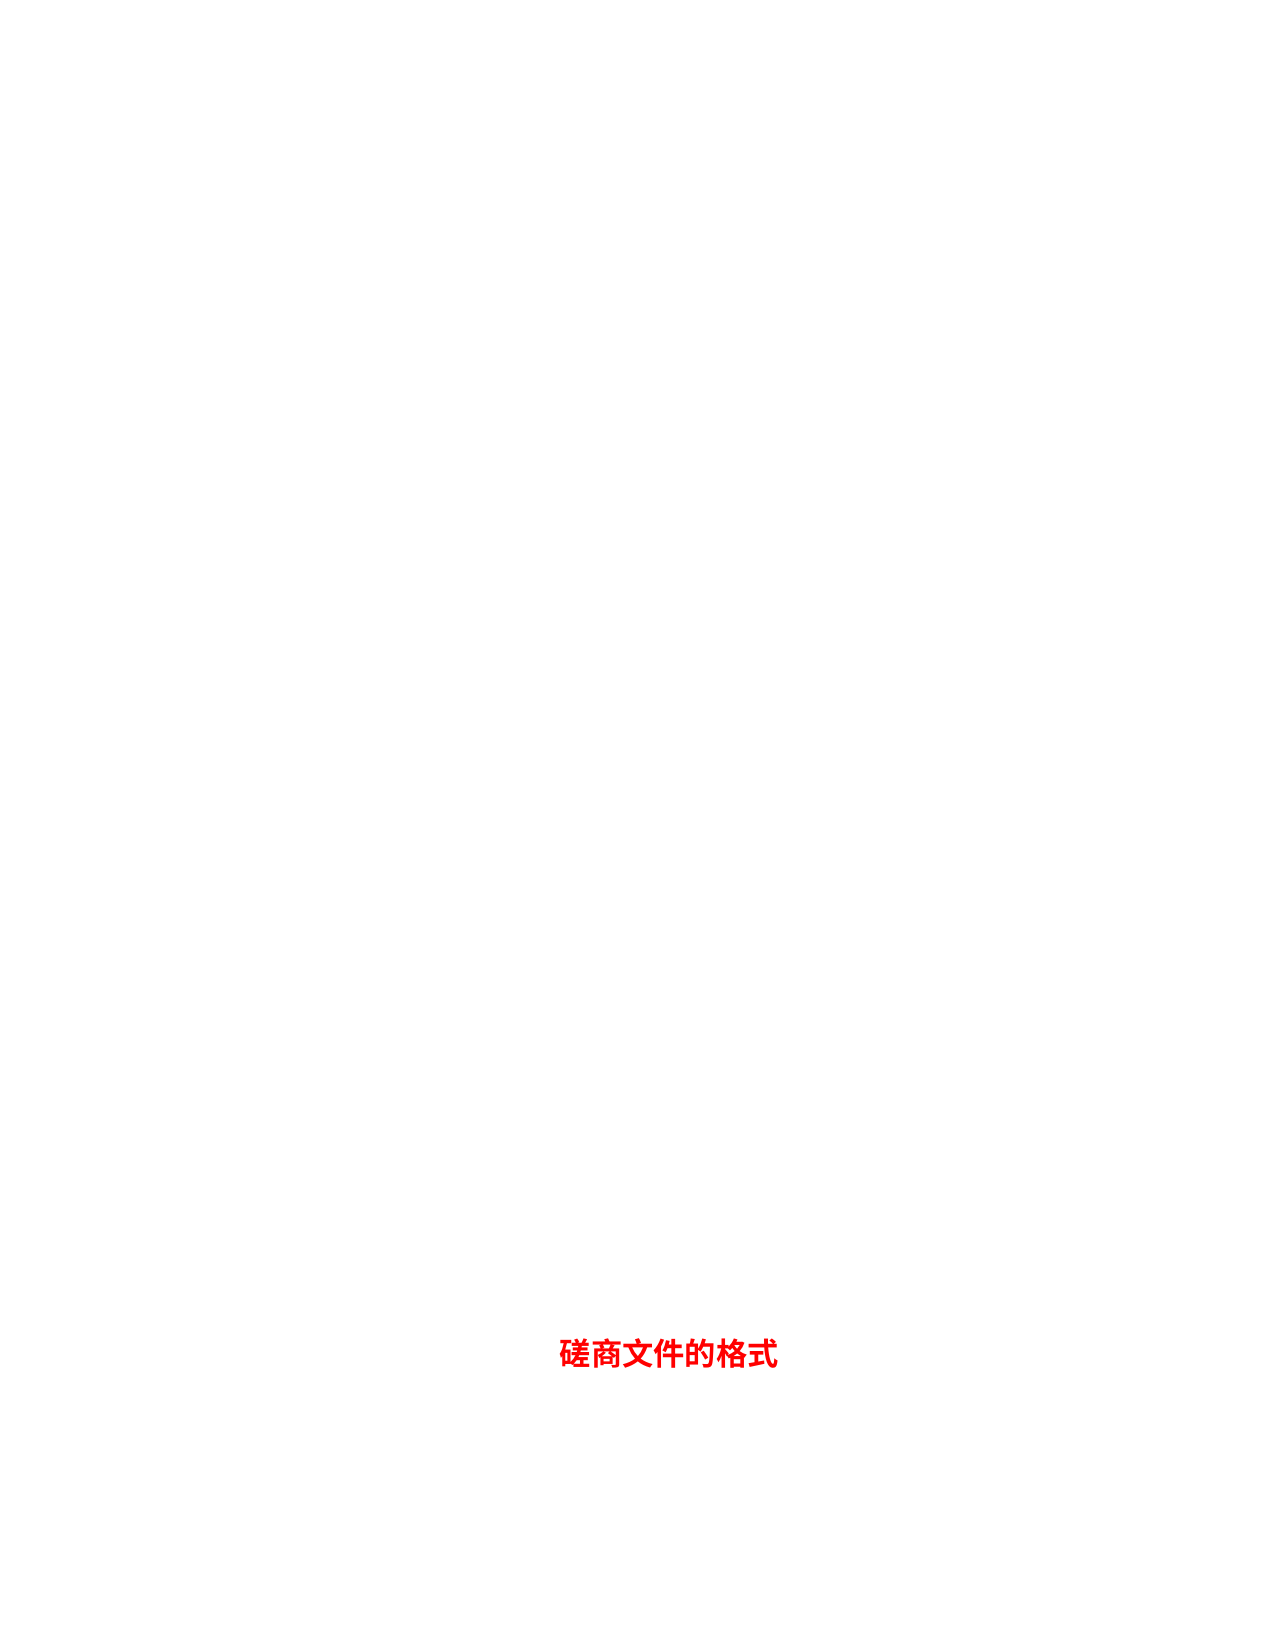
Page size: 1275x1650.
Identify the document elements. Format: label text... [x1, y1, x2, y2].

text 磋商文件的格式 [187, 1319, 1087, 1384]
